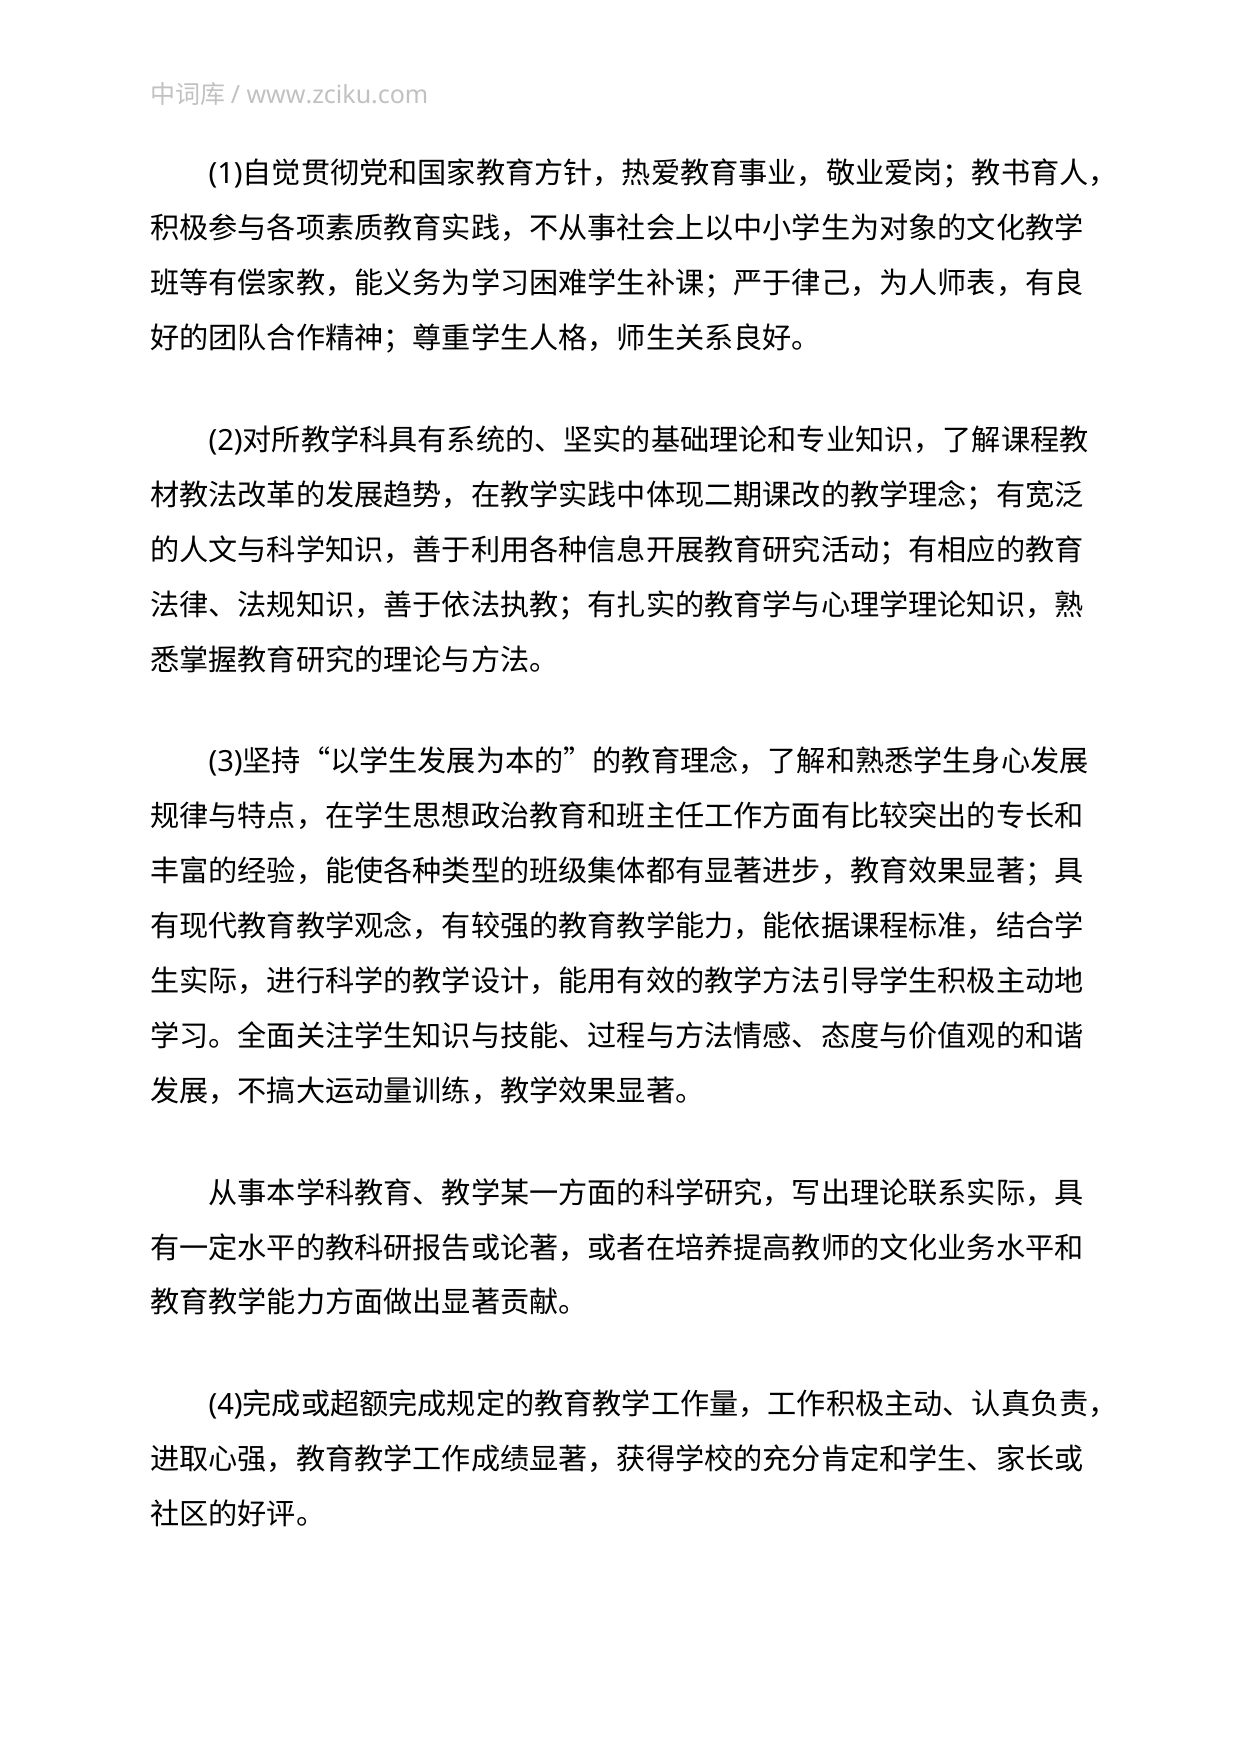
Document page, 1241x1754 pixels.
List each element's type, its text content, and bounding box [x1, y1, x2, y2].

text (2)对所教学科具有系统的、坚实的基础理论和专业知识，了解课程教材教法改革的发展趋势，在教学实践中体现二期课改的教学理念；有宽泛的人文与科学知识，善于利用各种信息开展教育研究活动；有相应的教育法律、法规知识，善于依法执教；有扎实的教育学与心理学理论知识，熟悉掌握教育研究的理论与方法。 [150, 417, 1090, 678]
text (3)坚持“以学生发展为本的”的教育理念，了解和熟悉学生身心发展规律与特点，在学生思想政治教育和班主任工作方面有比较突出的专长和丰富的经验，能使各种类型的班级集体都有显著进步，教育效果显著；具有现代教育教学观念，有较强的教育教学能力，能依据课程标准，结合学生实际，进行科学的教学设计，能用有效的教学方法引导学生积极主动地学习。全面关注学生知识与技能、过程与方法情感、态度与价值观的和谐发展，不搞大运动量训练，教学效果显著。 [150, 738, 1090, 1110]
text (4)完成或超额完成规定的教育教学工作量，工作积极主动、认真负责，进取心强，教育教学工作成绩显著，获得学校的充分肯定和学生、家长或社区的好评。 [150, 1381, 1090, 1533]
text 从事本学科教育、教学某一方面的科学研究，写出理论联系实际，具有一定水平的教科研报告或论著，或者在培养提高教师的文化业务水平和教育教学能力方面做出显著贡献。 [150, 1169, 1090, 1321]
text (1)自觉贯彻党和国家教育方针，热爱教育事业，敬业爱岗；教书育人，积极参与各项素质教育实践，不从事社会上以中小学生为对象的文化教学班等有偿家教，能义务为学习困难学生补课；严于律己，为人师表，有良好的团队合作精神；尊重学生人格，师生关系良好。 [150, 150, 1090, 357]
